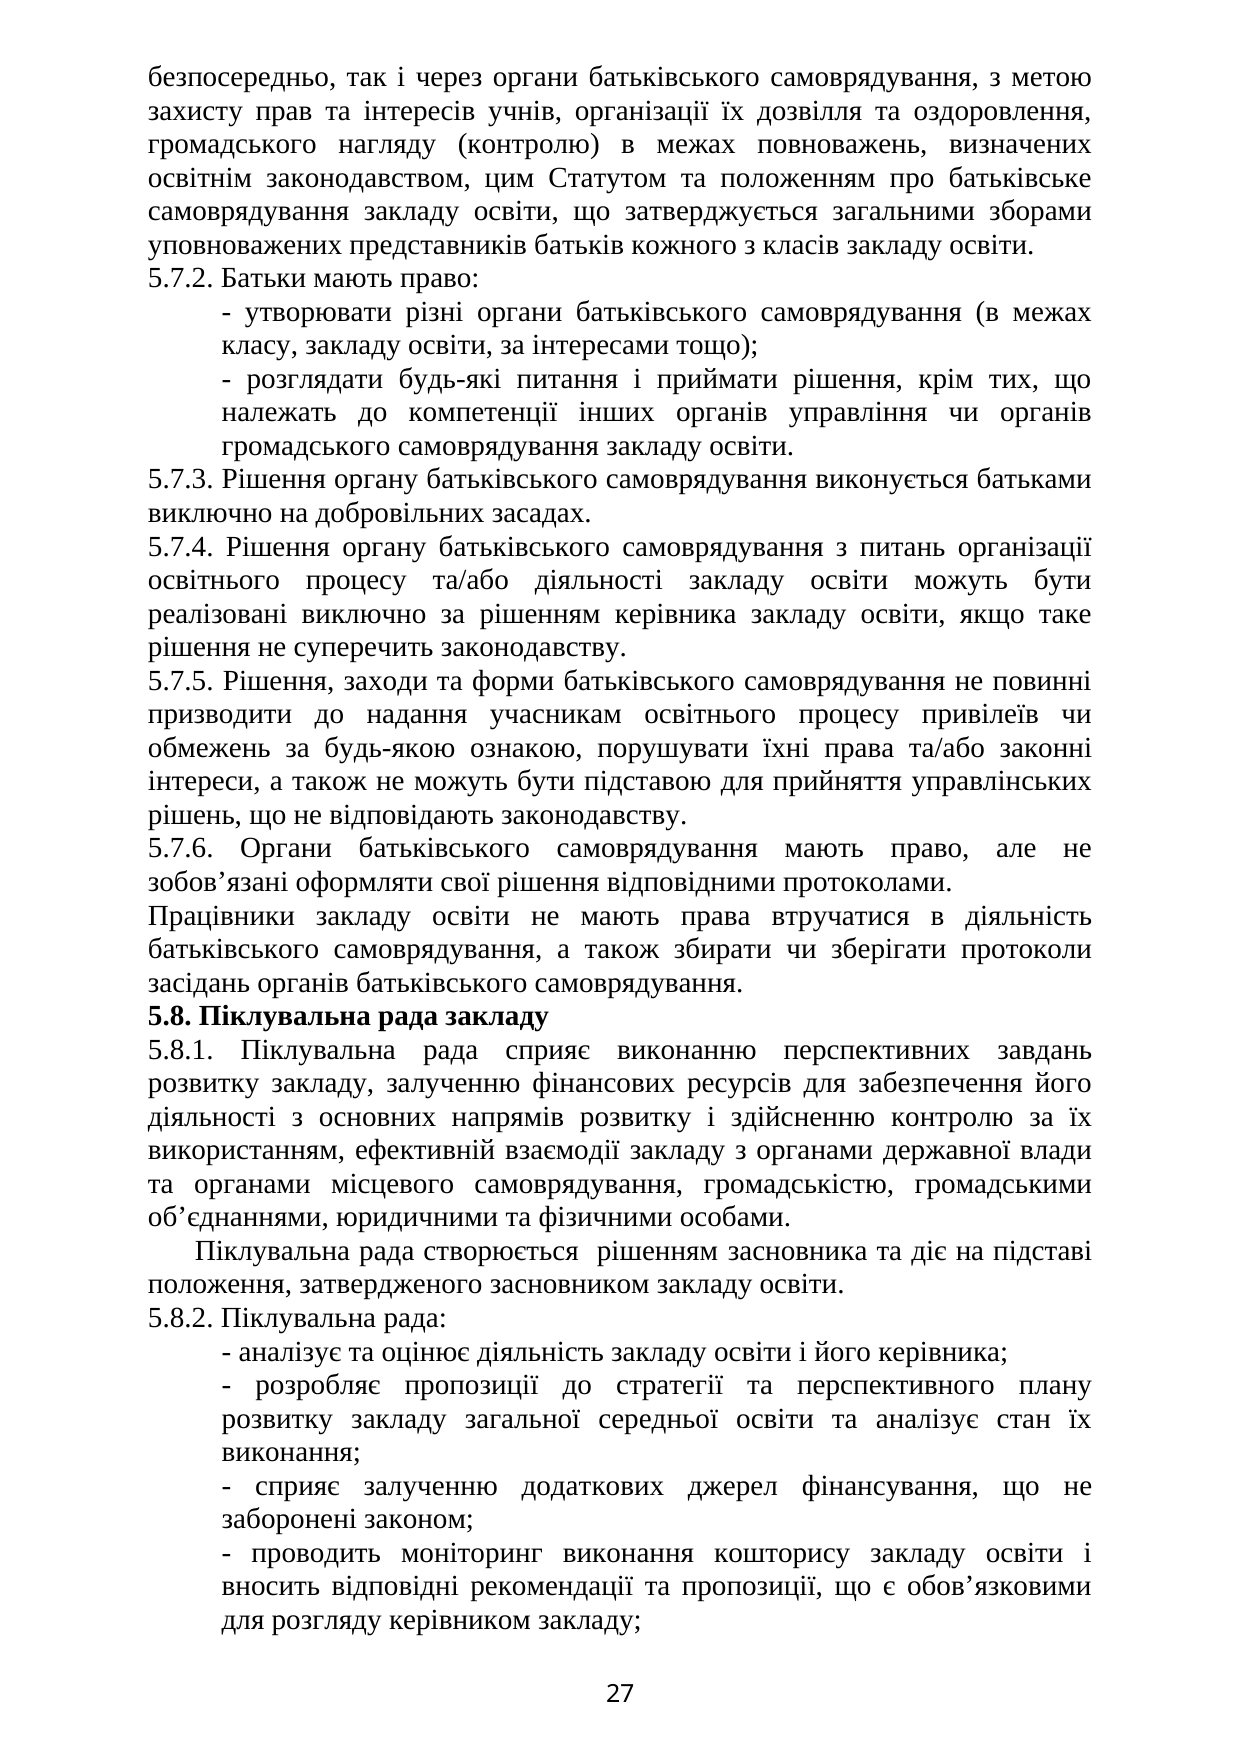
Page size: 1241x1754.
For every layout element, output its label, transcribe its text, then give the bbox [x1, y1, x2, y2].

text 5.7.4. Рішення органу батьківського самоврядування з питань організації освітнього процесу та/або діяльності закладу освіти можуть бути реалізовані виключно за рішенням керівника закладу освіти, якщо таке рішення не суперечить законодавству. [148, 529, 1093, 663]
text 5.7.6. Органи батьківського самоврядування мають право, але не зобов’язані оформляти свої рішення відповідними протоколами. [148, 831, 1093, 898]
text 5.7.5. Рішення, заходи та форми батьківського самоврядування не повинні призводити до надання учасникам освітнього процесу привілеїв чи обмежень за будь-якою ознакою, порушувати їхні права та/або законні інтереси, а також не можуть бути підставою для прийняття управлінських рішень, що не відповідають законодавству. [148, 663, 1093, 831]
text 5.7.2. Батьки мають право: [148, 260, 1093, 294]
text - розглядати будь-які питання і приймати рішення, крім тих, що належать до компетенції інших органів управління чи органів громадського самоврядування закладу освіти. [221, 361, 1093, 462]
text 5.8.1. Піклувальна рада сприяє виконанню перспективних завдань розвитку закладу, залученню фінансових ресурсів для забезпечення його діяльності з основних напрямів розвитку і здійсненню контролю за їх використанням, ефективній взаємодії закладу з органами державної влади та органами місцевого самоврядування, громадськістю, громадськими об’єднаннями, юридичними та фізичними особами. [148, 1032, 1093, 1233]
text 5.8. Піклувальна рада закладу [148, 998, 1093, 1032]
text 5.7.3. Рішення органу батьківського самоврядування виконується батьками виключно на добровільних засадах. [148, 462, 1093, 529]
text 5.8.2. Піклувальна рада: [148, 1300, 1093, 1334]
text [148, 59, 1093, 260]
text - сприяє залученню додаткових джерел фінансування, що не заборонені законом; [221, 1468, 1093, 1535]
text - розробляє пропозиції до стратегії та перспективного плану розвитку закладу загальної середньої освіти та аналізує стан їх виконання; [221, 1367, 1093, 1468]
text - проводить моніторинг виконання кошторису закладу освіти і вносить відповідні рекомендації та пропозиції, що є обов’язковими для розгляду керівником закладу; [221, 1535, 1093, 1636]
text - аналізує та оцінює діяльність закладу освіти і його керівника; [221, 1334, 1093, 1367]
text - утворювати різні органи батьківського самоврядування (в межах класу, закладу освіти, за інтересами тощо); [221, 294, 1093, 361]
text Працівники закладу освіти не мають права втручатися в діяльність батьківського самоврядування, а також збирати чи зберігати протоколи засідань органів батьківського самоврядування. [148, 898, 1093, 998]
text Піклувальна рада створюється рішенням засновника та діє на підставі положення, затвердженого засновником закладу освіти. [148, 1233, 1093, 1300]
